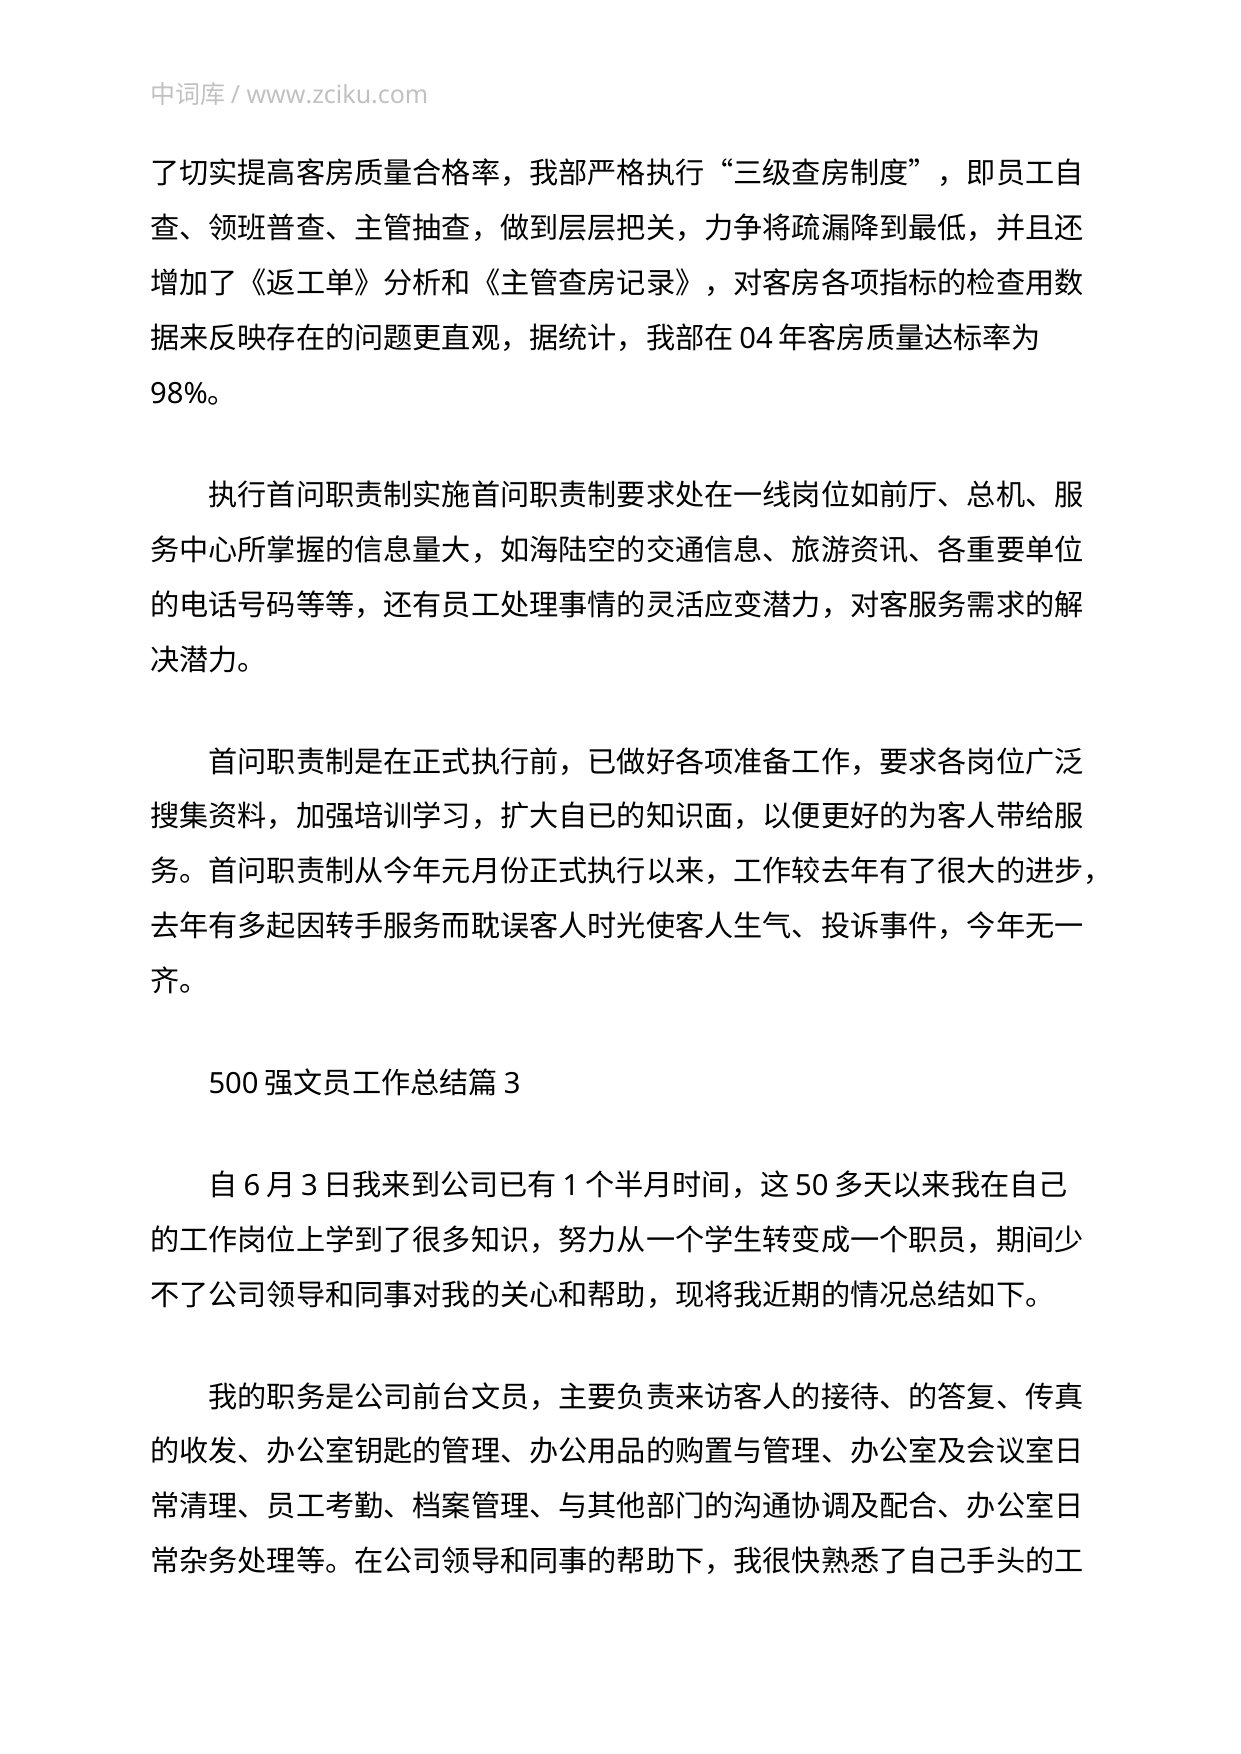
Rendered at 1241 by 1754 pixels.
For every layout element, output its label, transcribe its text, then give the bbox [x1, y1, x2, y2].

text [150, 1373, 1090, 1580]
text 首问职责制是在正式执行前，已做好各项准备工作，要求各岗位广泛搜集资料，加强培训学习，扩大自已的知识面，以便更好的为客人带给服务。首问职责制从今年元月份正式执行以来，工作较去年有了很大的进步，去年有多起因转手服务而耽误客人时光使客人生气、投诉事件，今年无一齐。 [150, 738, 1090, 1000]
text 自6月3日我来到公司已有1个半月时间，这50多天以来我在自己的工作岗位上学到了很多知识，努力从一个学生转变成一个职员，期间少不了公司领导和同事对我的关心和帮助，现将我近期的情况总结如下。 [150, 1161, 1090, 1314]
text 执行首问职责制实施首问职责制要求处在一线岗位如前厅、总机、服务中心所掌握的信息量大，如海陆空的交通信息、旅游资讯、各重要单位的电话号码等等，还有员工处理事情的灵活应变潜力，对客服务需求的解决潜力。 [150, 472, 1090, 679]
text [150, 150, 1090, 412]
text 500强文员工作总结篇3 [150, 1059, 1090, 1102]
